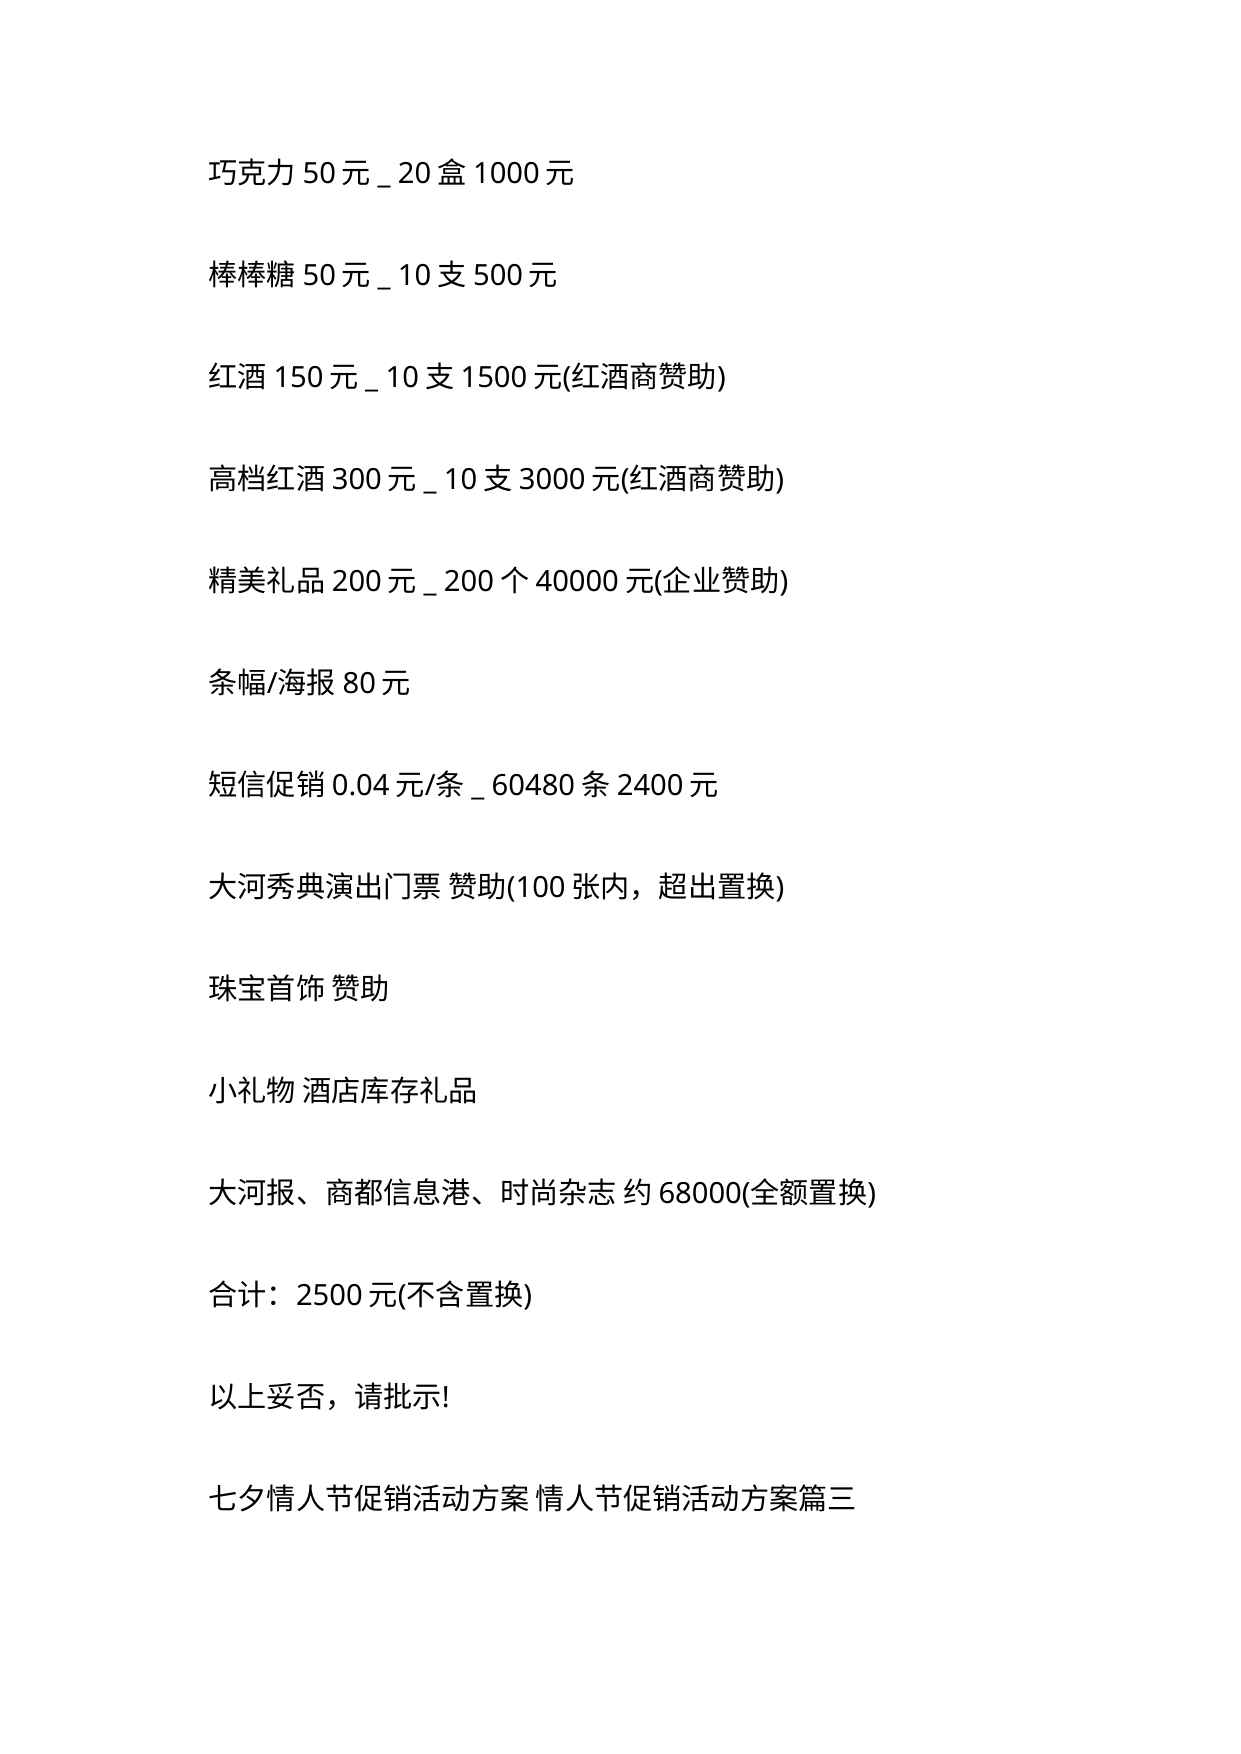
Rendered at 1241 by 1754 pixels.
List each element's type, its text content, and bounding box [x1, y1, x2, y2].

text 精美礼品 200元 _ 200个 40000元(企业赞助) [150, 558, 1090, 600]
text 棒棒糖 50元 _ 10支 500元 [150, 252, 1090, 294]
text 以上妥否，请批示! [150, 1373, 1090, 1416]
text 珠宝首饰 赞助 [150, 966, 1090, 1008]
text 大河报、商都信息港、时尚杂志 约68000(全额置换) [150, 1169, 1090, 1212]
text 条幅/海报 80元 [150, 660, 1090, 702]
text 合计：2500元(不含置换) [150, 1271, 1090, 1314]
text 高档红酒 300元 _ 10支 3000元(红酒商赞助) [150, 456, 1090, 498]
text 红酒 150元 _ 10支 1500元(红酒商赞助) [150, 354, 1090, 396]
text 巧克力 50元 _ 20盒 1000元 [150, 150, 1090, 192]
text 小礼物 酒店库存礼品 [150, 1068, 1090, 1110]
text 短信促销 0.04元/条 _ 60480条 2400元 [150, 762, 1090, 804]
text 大河秀典演出门票 赞助(100张内，超出置换) [150, 864, 1090, 906]
text 七夕情人节促销活动方案 情人节促销活动方案篇三 [150, 1475, 1090, 1518]
